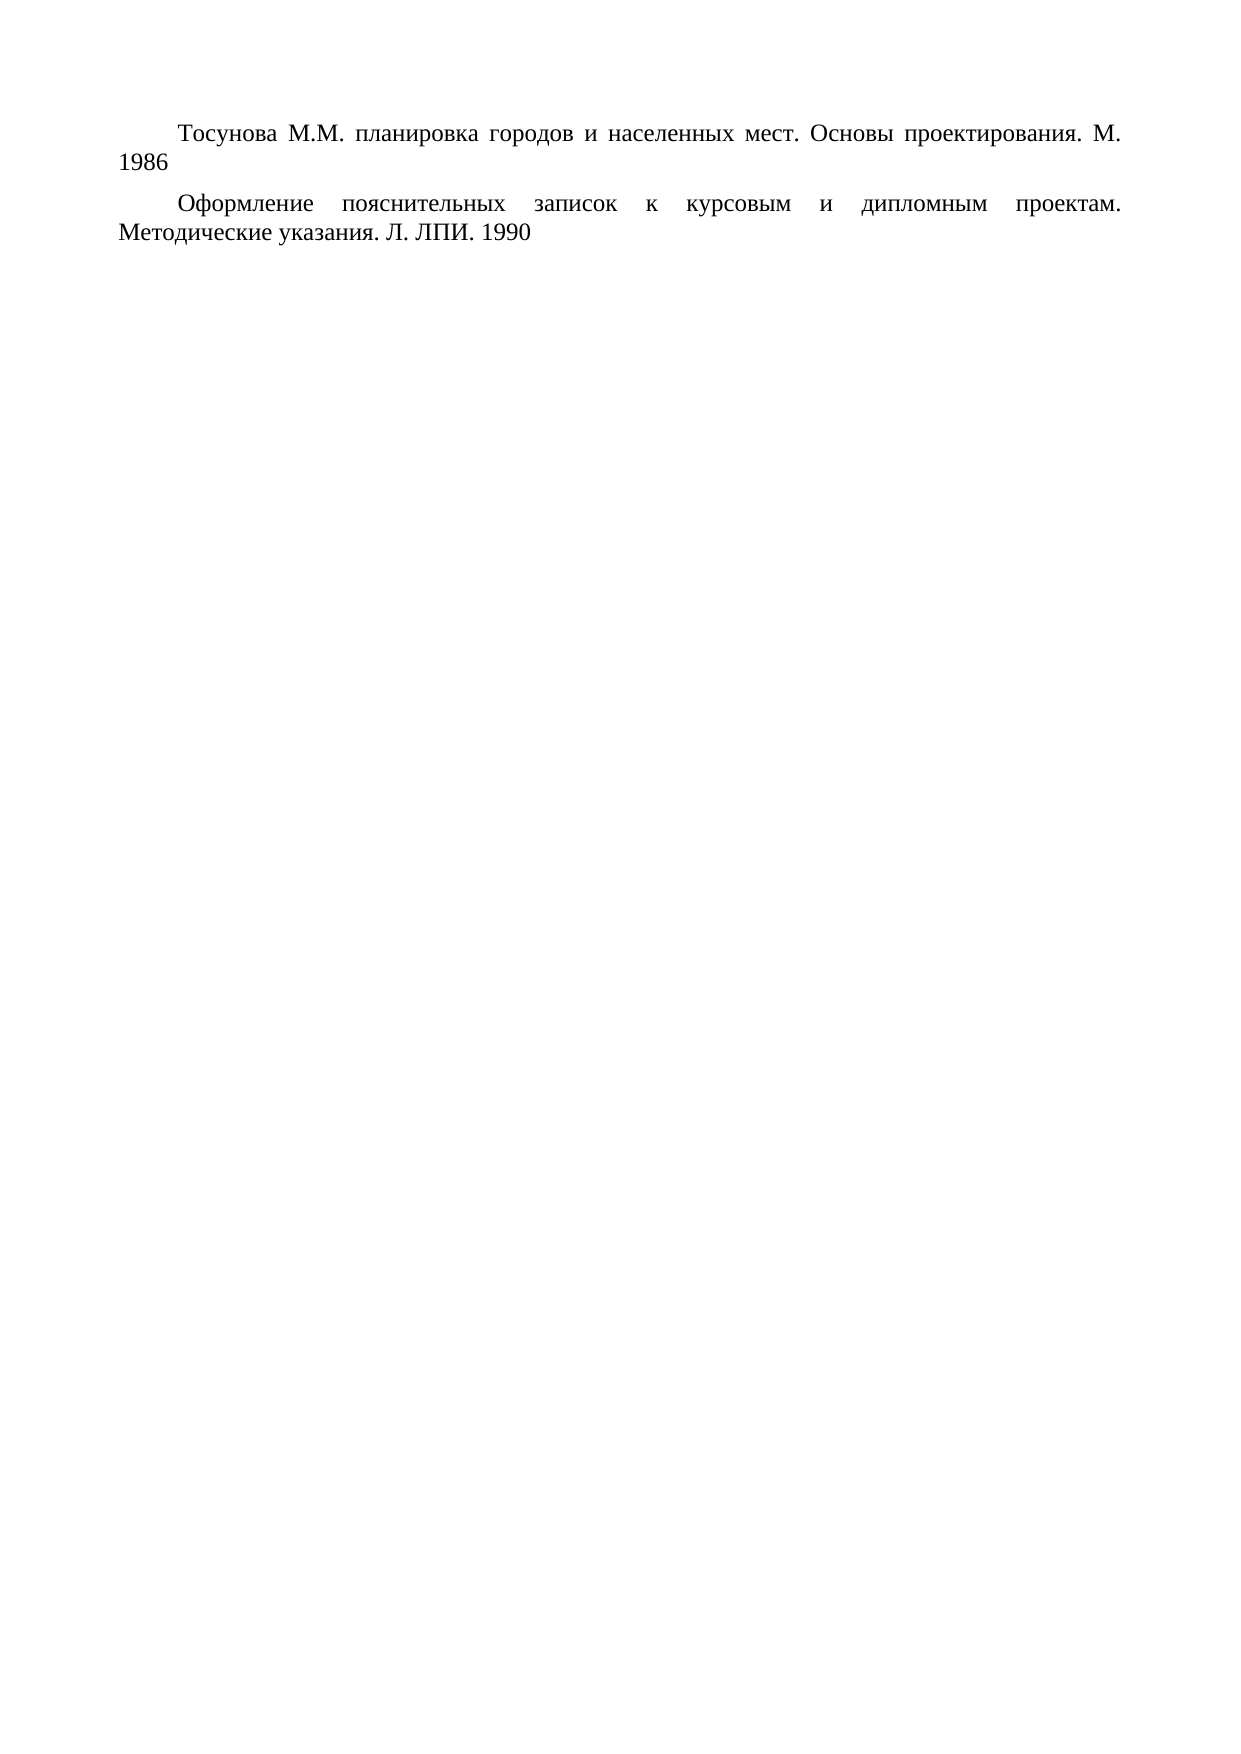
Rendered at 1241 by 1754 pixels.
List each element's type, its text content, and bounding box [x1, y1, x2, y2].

text Оформление пояснительных записок к курсовым и дипломным проектам. Методические указания. Л. ЛПИ. 1990 [118, 188, 1122, 246]
text Тосунова М.М. планировка городов и населенных мест. Основы проектирования. М. 1986 [118, 118, 1122, 176]
